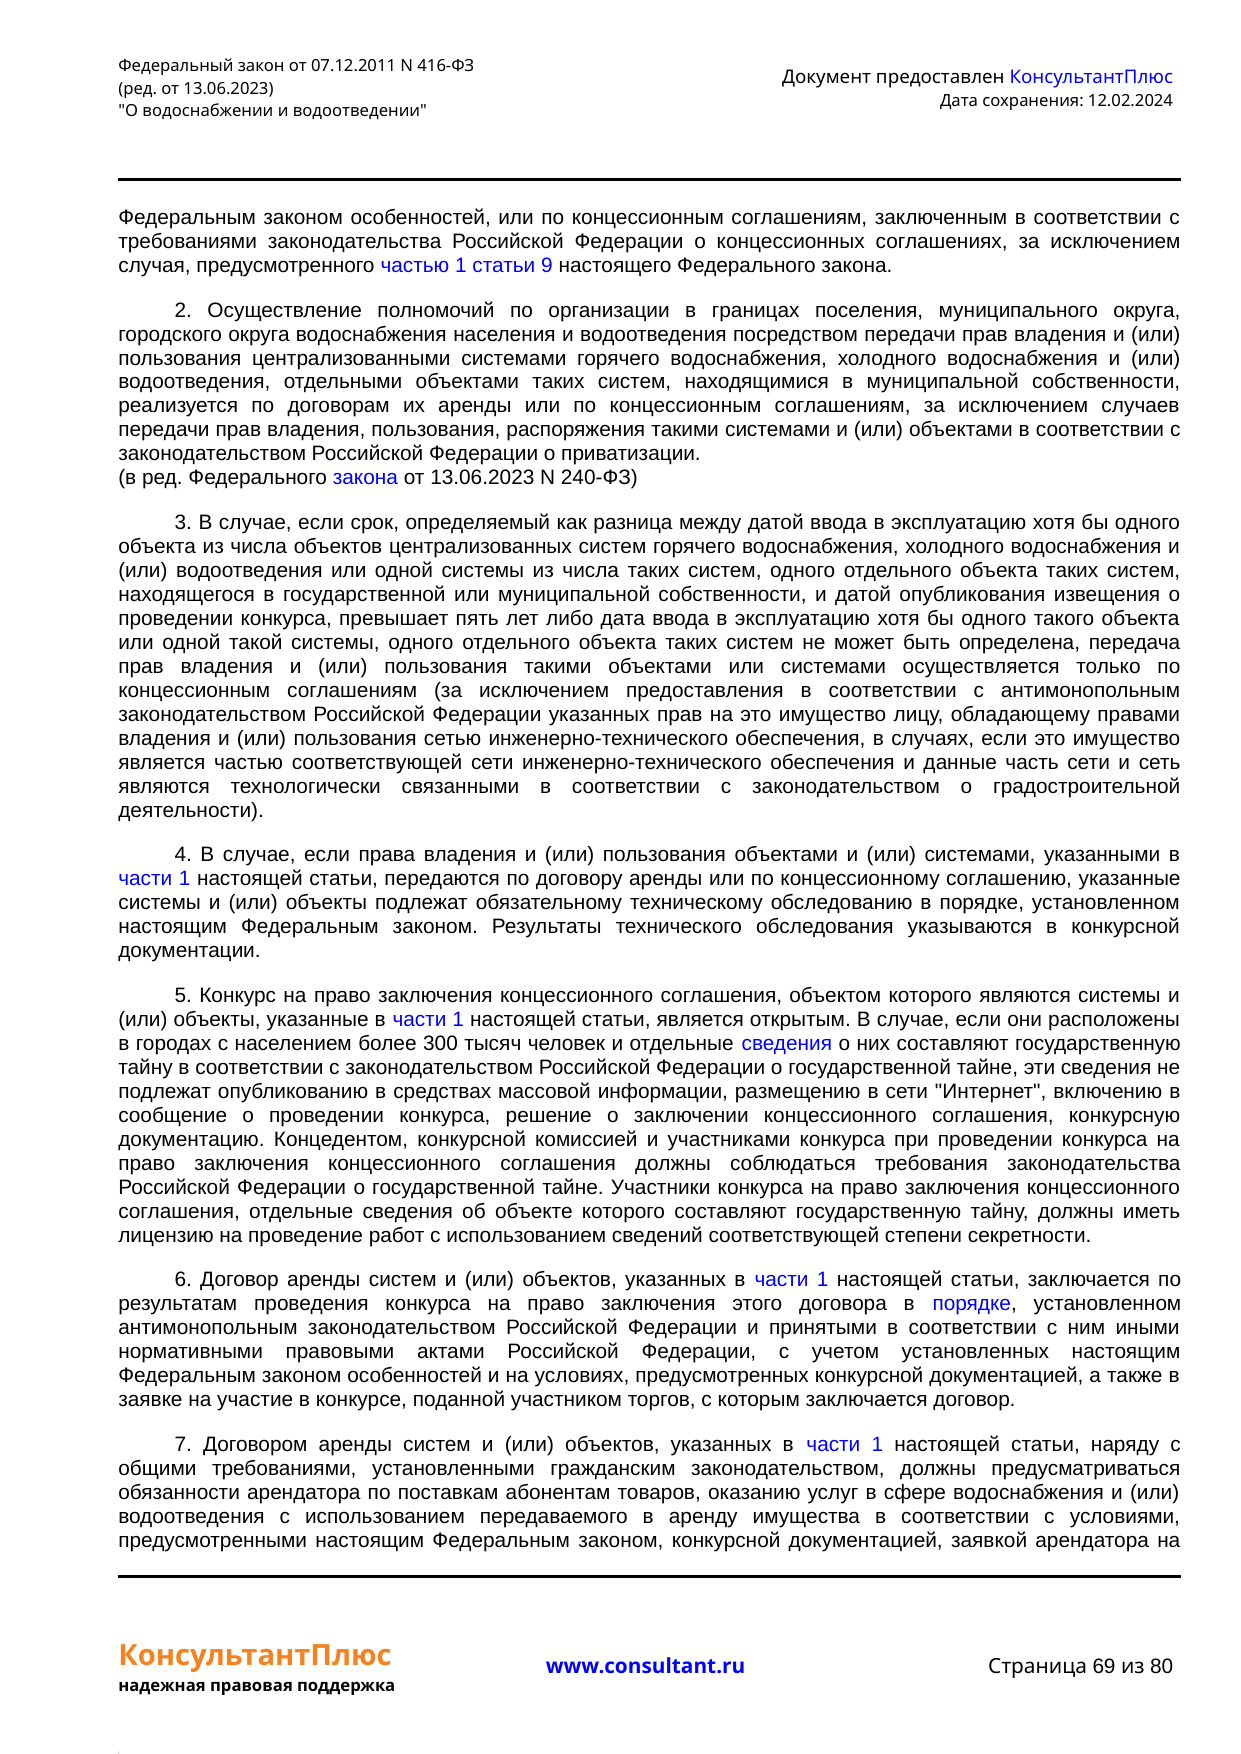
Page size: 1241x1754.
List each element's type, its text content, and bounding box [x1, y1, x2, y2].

text 5. Конкурс на право заключения концессионного соглашения, объектом которого являются системы и (или) объекты, указанные в части 1 настоящей статьи, является открытым. В случае, если они расположены в городах с населением более 300 тысяч человек и отдельные сведения о них составляют государственную тайну в соответствии с законодательством Российской Федерации о государственной тайне, эти сведения не подлежат опубликованию в средствах массовой информации, размещению в сети "Интернет", включению в сообщение о проведении конкурса, решение о заключении концессионного соглашения, конкурсную документацию. Концедентом, конкурсной комиссией и участниками конкурса при проведении конкурса на право заключения концессионного соглашения должны соблюдаться требования законодательства Российской Федерации о государственной тайне. Участники конкурса на право заключения концессионного соглашения, отдельные сведения об объекте которого составляют государственную тайну, должны иметь лицензию на проведение работ с использованием сведений соответствующей степени секретности. [118, 983, 1181, 1246]
text 4. В случае, если права владения и (или) пользования объектами и (или) системами, указанными в части 1 настоящей статьи, передаются по договору аренды или по концессионному соглашению, указанные системы и (или) объекты подлежат обязательному техническому обследованию в порядке, установленном настоящим Федеральным законом. Результаты технического обследования указываются в конкурсной документации. [118, 842, 1181, 962]
text (в ред. Федерального закона от 13.06.2023 N 240-ФЗ) [118, 465, 1181, 489]
text 6. Договор аренды систем и (или) объектов, указанных в части 1 настоящей статьи, заключается по результатам проведения конкурса на право заключения этого договора в порядке, установленном антимонопольным законодательством Российской Федерации и принятыми в соответствии с ним иными нормативными правовыми актами Российской Федерации, с учетом установленных настоящим Федеральным законом особенностей и на условиях, предусмотренных конкурсной документацией, а также в заявке на участие в конкурсе, поданной участником торгов, с которым заключается договор. [118, 1267, 1181, 1411]
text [118, 1432, 1181, 1552]
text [118, 205, 1181, 277]
text 3. В случае, если срок, определяемый как разница между датой ввода в эксплуатацию хотя бы одного объекта из числа объектов централизованных систем горячего водоснабжения, холодного водоснабжения и (или) водоотведения или одной системы из числа таких систем, одного отдельного объекта таких систем, находящегося в государственной или муниципальной собственности, и датой опубликования извещения о проведении конкурса, превышает пять лет либо дата ввода в эксплуатацию хотя бы одного такого объекта или одной такой системы, одного отдельного объекта таких систем не может быть определена, передача прав владения и (или) пользования такими объектами или системами осуществляется только по концессионным соглашениям (за исключением предоставления в соответствии с антимонопольным законодательством Российской Федерации указанных прав на это имущество лицу, обладающему правами владения и (или) пользования сетью инженерно-технического обеспечения, в случаях, если это имущество является частью соответствующей сети инженерно-технического обеспечения и данные часть сети и сеть являются технологически связанными в соответствии с законодательством о градостроительной деятельности). [118, 510, 1181, 821]
text 2. Осуществление полномочий по организации в границах поселения, муниципального округа, городского округа водоснабжения населения и водоотведения посредством передачи прав владения и (или) пользования централизованными системами горячего водоснабжения, холодного водоснабжения и (или) водоотведения, отдельными объектами таких систем, находящимися в муниципальной собственности, реализуется по договорам их аренды или по концессионным соглашениям, за исключением случаев передачи прав владения, пользования, распоряжения такими системами и (или) объектами в соответствии с законодательством Российской Федерации о приватизации. [118, 297, 1181, 465]
